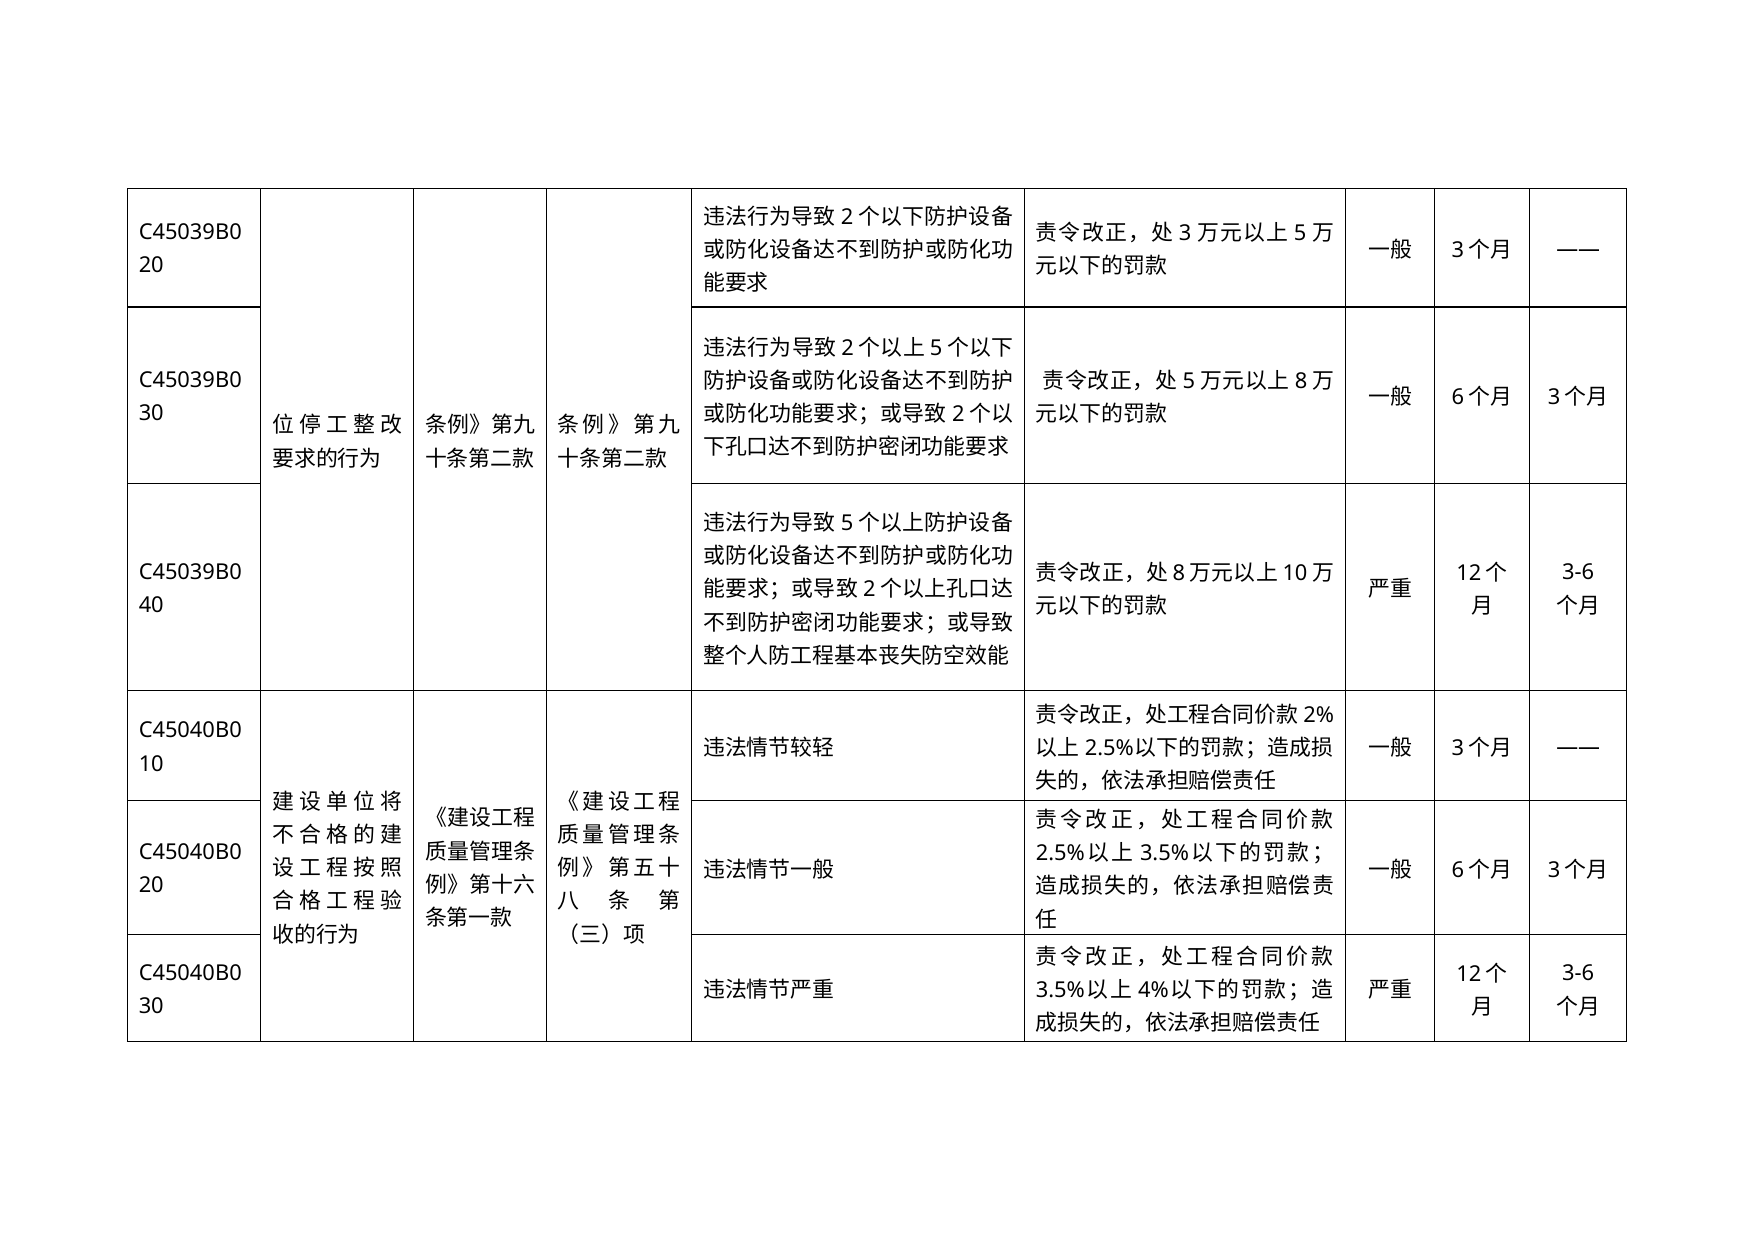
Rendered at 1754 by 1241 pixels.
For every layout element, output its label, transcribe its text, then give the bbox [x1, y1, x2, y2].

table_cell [414, 189, 546, 690]
table_cell 3-6 个月 [1530, 935, 1626, 1041]
table_cell 12个月 [1435, 484, 1529, 690]
table_cell 3个月 [1530, 308, 1626, 483]
table_cell 责令改正，处工程合同价款2%以上2.5%以下的罚款；造成损失的，依法承担赔偿责任 [1025, 691, 1345, 800]
table_cell C45040B030 [128, 935, 260, 1041]
table_cell 《建设工程质量管理条例》第十六条第一款 [414, 691, 546, 1041]
table_cell 责令改正，处工程合同价款3.5%以上4%以下的罚款；造成损失的，依法承担赔偿责任 [1025, 935, 1345, 1041]
table_cell 6个月 [1435, 308, 1529, 483]
table_cell C45040B010 [128, 691, 260, 800]
table_cell 责令改正，处5万元以上8万元以下的罚款 [1025, 308, 1345, 483]
table_cell 严重 [1346, 935, 1434, 1041]
table_cell C45039B040 [128, 484, 260, 690]
table_cell 违法情节一般 [692, 801, 1024, 934]
table_cell —— [1530, 691, 1626, 800]
table_cell 违法行为导致2个以下防护设备或防化设备达不到防护或防化功能要求 [692, 189, 1024, 306]
table_cell 一般 [1346, 691, 1434, 800]
table_cell C45039B020 [128, 189, 260, 306]
table_cell 建设单位将不合格的建设工程按照合格工程验收的行为 [261, 691, 413, 1041]
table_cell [547, 189, 691, 690]
table_cell 3个月 [1435, 691, 1529, 800]
table_cell 违法行为导致5个以上防护设备或防化设备达不到防护或防化功能要求；或导致2个以上孔口达不到防护密闭功能要求；或导致整个人防工程基本丧失防空效能 [692, 484, 1024, 690]
table_cell 《建设工程质量管理条例》第五十八条第（三）项 [547, 691, 691, 1041]
table_cell 一般 [1346, 308, 1434, 483]
table_cell 违法行为导致2个以上5个以下防护设备或防化设备达不到防护或防化功能要求；或导致2个以下孔口达不到防护密闭功能要求 [692, 308, 1024, 483]
table_cell 严重 [1346, 484, 1434, 690]
table_cell —— [1530, 189, 1626, 306]
table_cell C45040B020 [128, 801, 260, 934]
table_cell C45039B030 [128, 308, 260, 483]
table_cell 违法情节严重 [692, 935, 1024, 1041]
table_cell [261, 189, 413, 690]
table_cell 违法情节较轻 [692, 691, 1024, 800]
table_cell 责令改正，处工程合同价款2.5%以上3.5%以下的罚款；造成损失的，依法承担赔偿责任 [1025, 801, 1345, 934]
table_cell 责令改正，处3万元以上5万元以下的罚款 [1025, 189, 1345, 306]
table_cell 3-6 个月 [1530, 484, 1626, 690]
table_cell 一般 [1346, 801, 1434, 934]
table_cell 12个月 [1435, 935, 1529, 1041]
table_cell 责令改正，处8万元以上10万元以下的罚款 [1025, 484, 1345, 690]
table_cell 一般 [1346, 189, 1434, 306]
table_cell 3个月 [1530, 801, 1626, 934]
table_cell 6个月 [1435, 801, 1529, 934]
table_cell 3个月 [1435, 189, 1529, 306]
